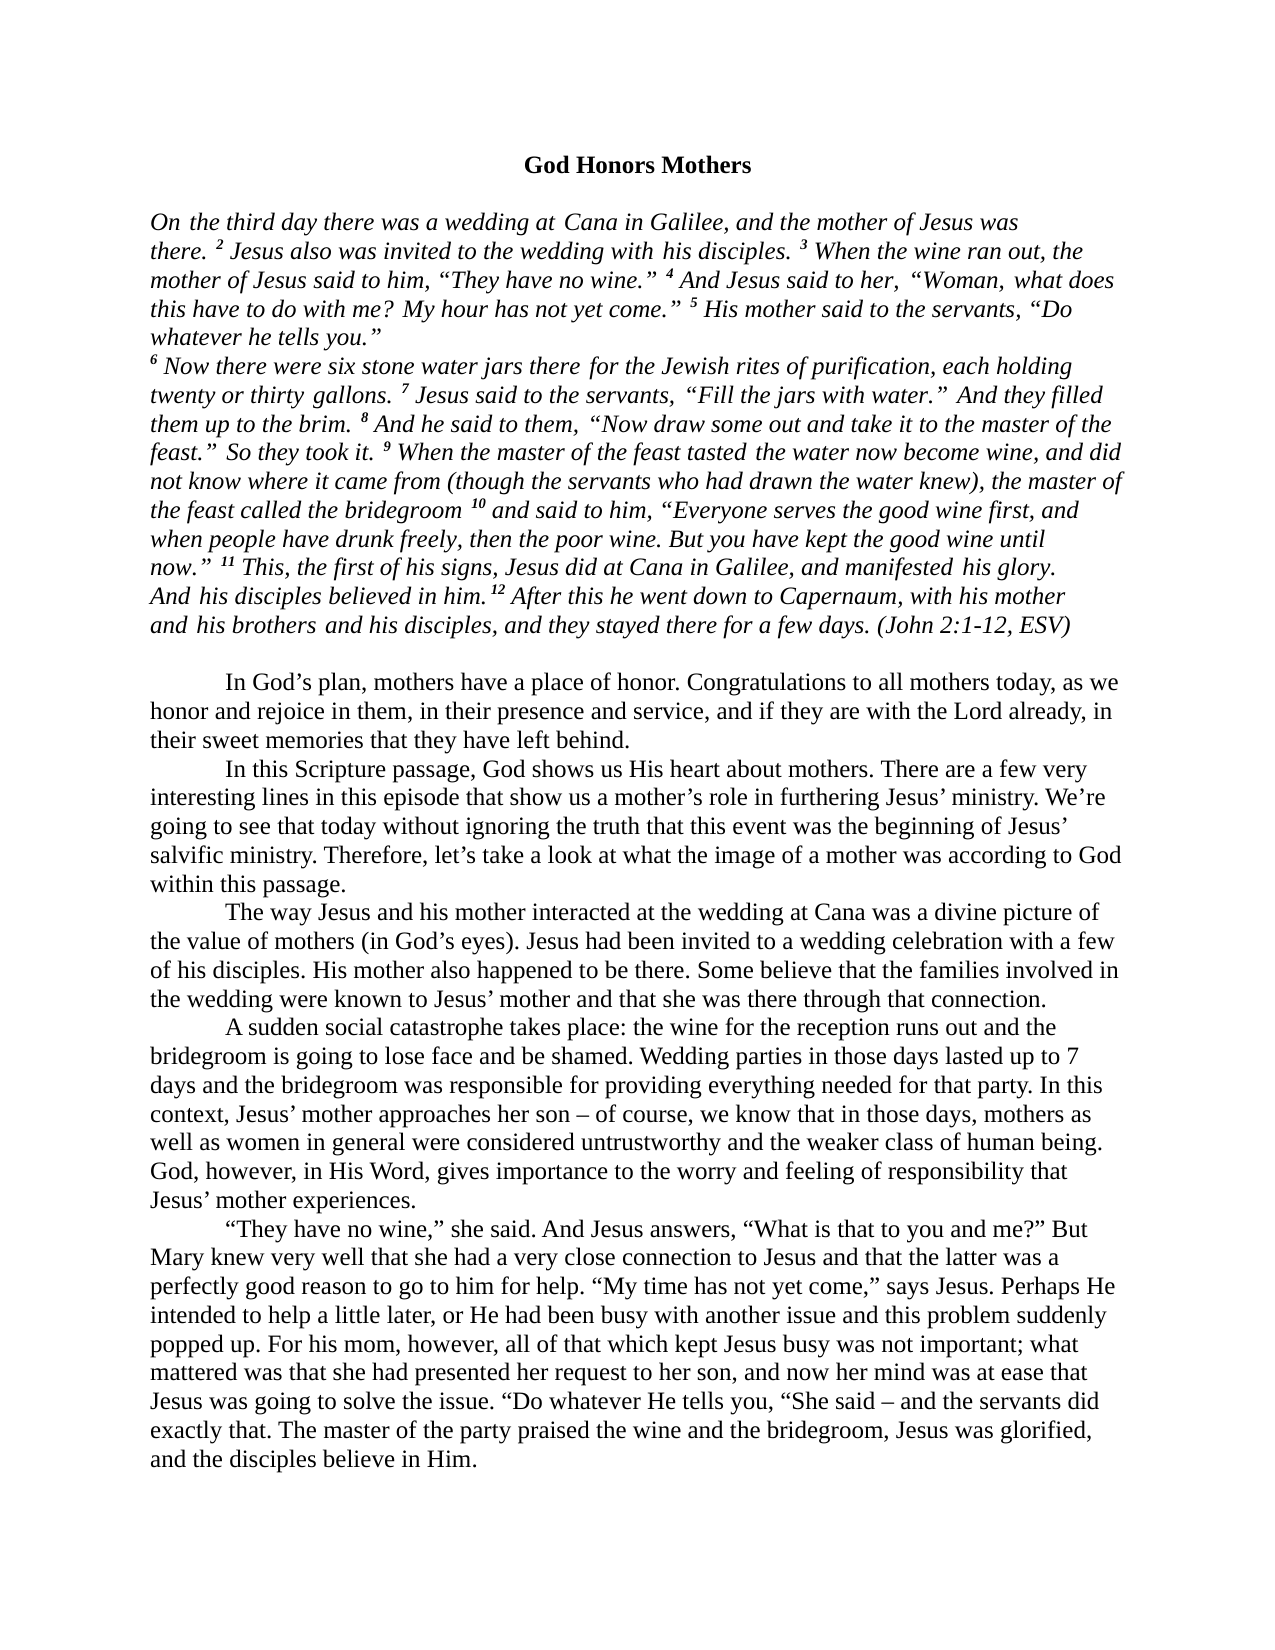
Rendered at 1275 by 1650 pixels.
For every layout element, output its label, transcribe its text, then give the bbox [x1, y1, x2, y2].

text In this Scripture passage, God shows us His heart about mothers. There are a few very interesting lines in this episode that show us a mother’s role in furthering Jesus’ ministry. We’re going to see that today without ignoring the truth that this event was the beginning of Jesus’ salvific ministry. Therefore, let’s take a look at what the image of a mother was according to God within this passage. [150, 754, 1125, 897]
text 6 Now there were six stone water jars there for the Jewish rites of purification, each holding twenty or thirty gallons. 7 Jesus said to the servants, “Fill the jars with water.” And they filled them up to the brim. 8 And he said to them, “Now draw some out and take it to the master of the feast.” So they took it. 9 When the master of the feast tasted the water now become wine, and did not know where it came from (though the servants who had drawn the water knew), the master of the feast called the bridegroom 10 and said to him, “Everyone serves the good wine first, and when people have drunk freely, then the poor wine. But you have kept the good wine until now.” 11 This, the first of his signs, Jesus did at Cana in Galilee, and manifested his glory. And his disciples believed in him. 12 After this he went down to Capernaum, with his mother and his brothers and his disciples, and they stayed there for a few days. (John 2:1-12, ESV) [150, 351, 1125, 639]
text “They have no wine,” she said. And Jesus answers, “What is that to you and me?” But Mary knew very well that she had a very close connection to Jesus and that the latter was a perfectly good reason to go to him for help. “My time has not yet come,” says Jesus. Perhaps He intended to help a little later, or He had been busy with another issue and this problem suddenly popped up. For his mom, however, all of that which kept Jesus busy was not important; what mattered was that she had presented her request to her son, and now her mind was at ease that Jesus was going to solve the issue. “Do whatever He tells you, “She said – and the servants did exactly that. The master of the party praised the wine and the bridegroom, Jesus was glorified, and the disciples believe in Him. [150, 1214, 1125, 1472]
text A sudden social catastrophe takes place: the wine for the reception runs out and the bridegroom is going to lose face and be shamed. Wedding parties in those days lasted up to 7 days and the bridegroom was responsible for providing everything needed for that party. In this context, Jesus’ mother approaches her son – of course, we know that in those days, mothers as well as women in general were considered untrustworthy and the weaker class of human being. God, however, in His Word, gives importance to the worry and feeling of responsibility that Jesus’ mother experiences. [150, 1012, 1125, 1214]
text On the third day there was a wedding at Cana in Galilee, and the mother of Jesus was there. 2 Jesus also was invited to the wedding with his disciples. 3 When the wine ran out, the mother of Jesus said to him, “They have no wine.” 4 And Jesus said to her, “Woman, what does this have to do with me? My hour has not yet come.” 5 His mother said to the servants, “Do whatever he tells you.” [150, 207, 1125, 351]
text The way Jesus and his mother interacted at the wedding at Cana was a divine picture of the value of mothers (in God’s eyes). Jesus had been invited to a wedding celebration with a few of his disciples. His mother also happened to be there. Some believe that the families involved in the wedding were known to Jesus’ mother and that she was there through that connection. [150, 897, 1125, 1012]
text In God’s plan, mothers have a place of honor. Congratulations to all mothers today, as we honor and rejoice in them, in their presence and service, and if they are with the Lord already, in their sweet memories that they have left behind. [150, 667, 1125, 754]
text God Honors Mothers [150, 150, 1125, 179]
